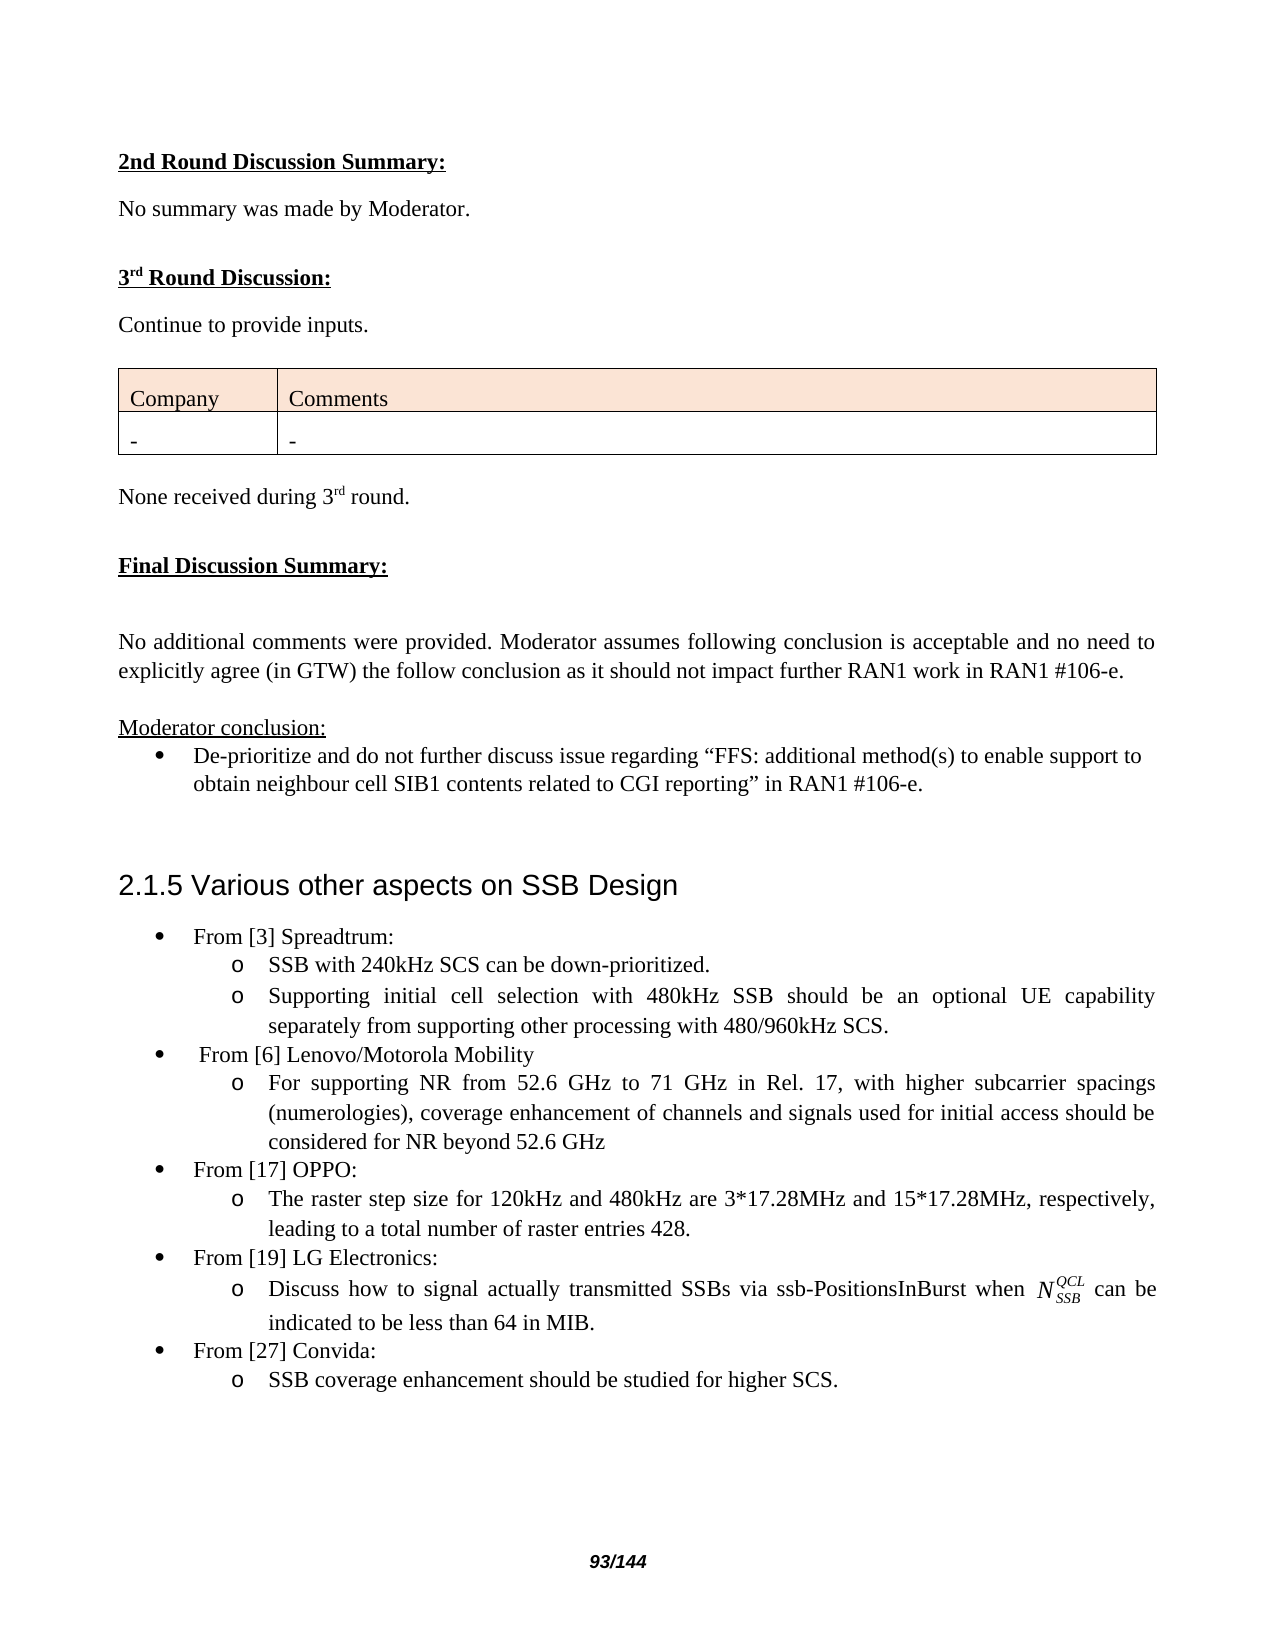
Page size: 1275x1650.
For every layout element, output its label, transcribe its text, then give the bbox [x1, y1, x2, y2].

table_header Company [119, 369, 277, 411]
subtitle Final Discussion Summary: [118, 553, 1157, 579]
list From [19] LG Electronics: [156, 1243, 1157, 1270]
text No summary was made by Moderator. [118, 195, 1157, 221]
table_header Comments [278, 369, 1156, 411]
subtitle 3rd Round Discussion: [118, 264, 1157, 291]
list Discuss how to signal actually transmitted SSBs via ssb-PositionsInBurst when can be indicated to be less than 64 in MIB. [231, 1272, 1157, 1335]
list Supporting initial cell selection with 480kHz SSB should be an optional UE capability separately from supporting other processing with 480/960kHz SCS. [231, 982, 1157, 1039]
list SSB with 240kHz SCS can be down-prioritized. [231, 952, 1157, 980]
text Continue to provide inputs. [118, 311, 1157, 338]
text Moderator conclusion: [118, 713, 1157, 740]
list From [27] Convida: [156, 1337, 1157, 1364]
list De-prioritize and do not further discuss issue regarding “FFS: additional method(s) to enable support to obtain neighbour cell SIB1 contents related to CGI reporting” in RAN1 #106-e. [156, 742, 1157, 797]
text None received during 3rd round. [118, 483, 1157, 509]
list From [17] OPPO: [156, 1156, 1157, 1183]
list For supporting NR from 52.6 GHz to 71 GHz in Rel. 17, with higher subcarrier spacings (numerologies), coverage enhancement of channels and signals used for initial access should be considered for NR beyond 52.6 GHz [231, 1069, 1157, 1154]
table_cell - [278, 412, 1156, 454]
list SSB coverage enhancement should be studied for higher SCS. [231, 1366, 1157, 1394]
list From [6] Lenovo/Motorola Mobility [156, 1041, 1157, 1067]
subtitle 2.1.5 Various other aspects on SSB Design [118, 868, 1157, 902]
list The raster step size for 120kHz and 480kHz are 3*17.28MHz and 15*17.28MHz, respectively, leading to a total number of raster entries 428. [231, 1185, 1157, 1241]
table_cell - [119, 412, 277, 454]
text No additional comments were provided. Moderator assumes following conclusion is acceptable and no need to explicitly agree (in GTW) the follow conclusion as it should not impact further RAN1 work in RAN1 #106-e. [118, 628, 1157, 683]
subtitle 2nd Round Discussion Summary: [118, 148, 1157, 174]
list From [3] Spreadtrum: [156, 923, 1157, 949]
